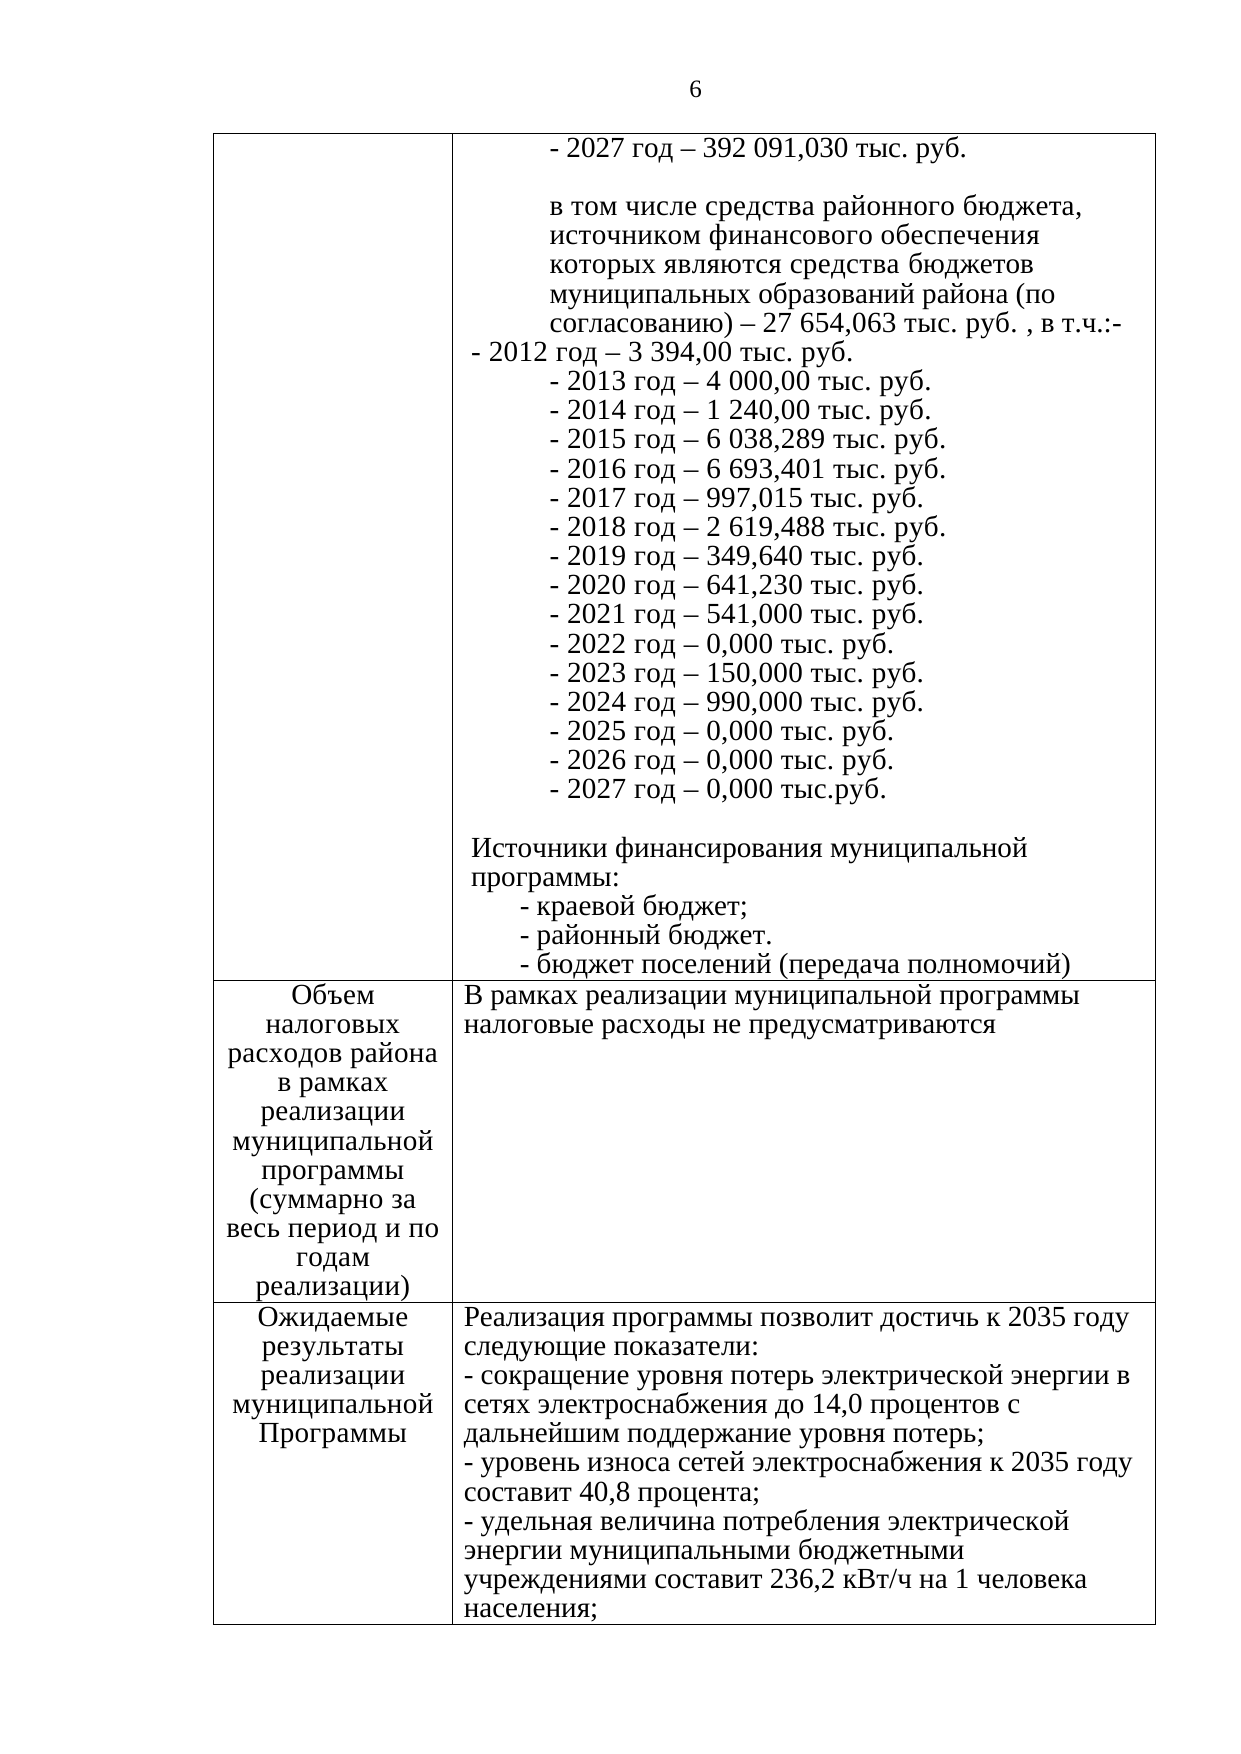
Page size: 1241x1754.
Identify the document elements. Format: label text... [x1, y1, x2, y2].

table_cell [214, 134, 452, 980]
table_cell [453, 134, 1155, 980]
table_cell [453, 1303, 1155, 1623]
table_cell В рамках реализации муниципальной программы налоговые расходы не предусматриваются [453, 981, 1155, 1302]
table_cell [214, 1303, 452, 1623]
